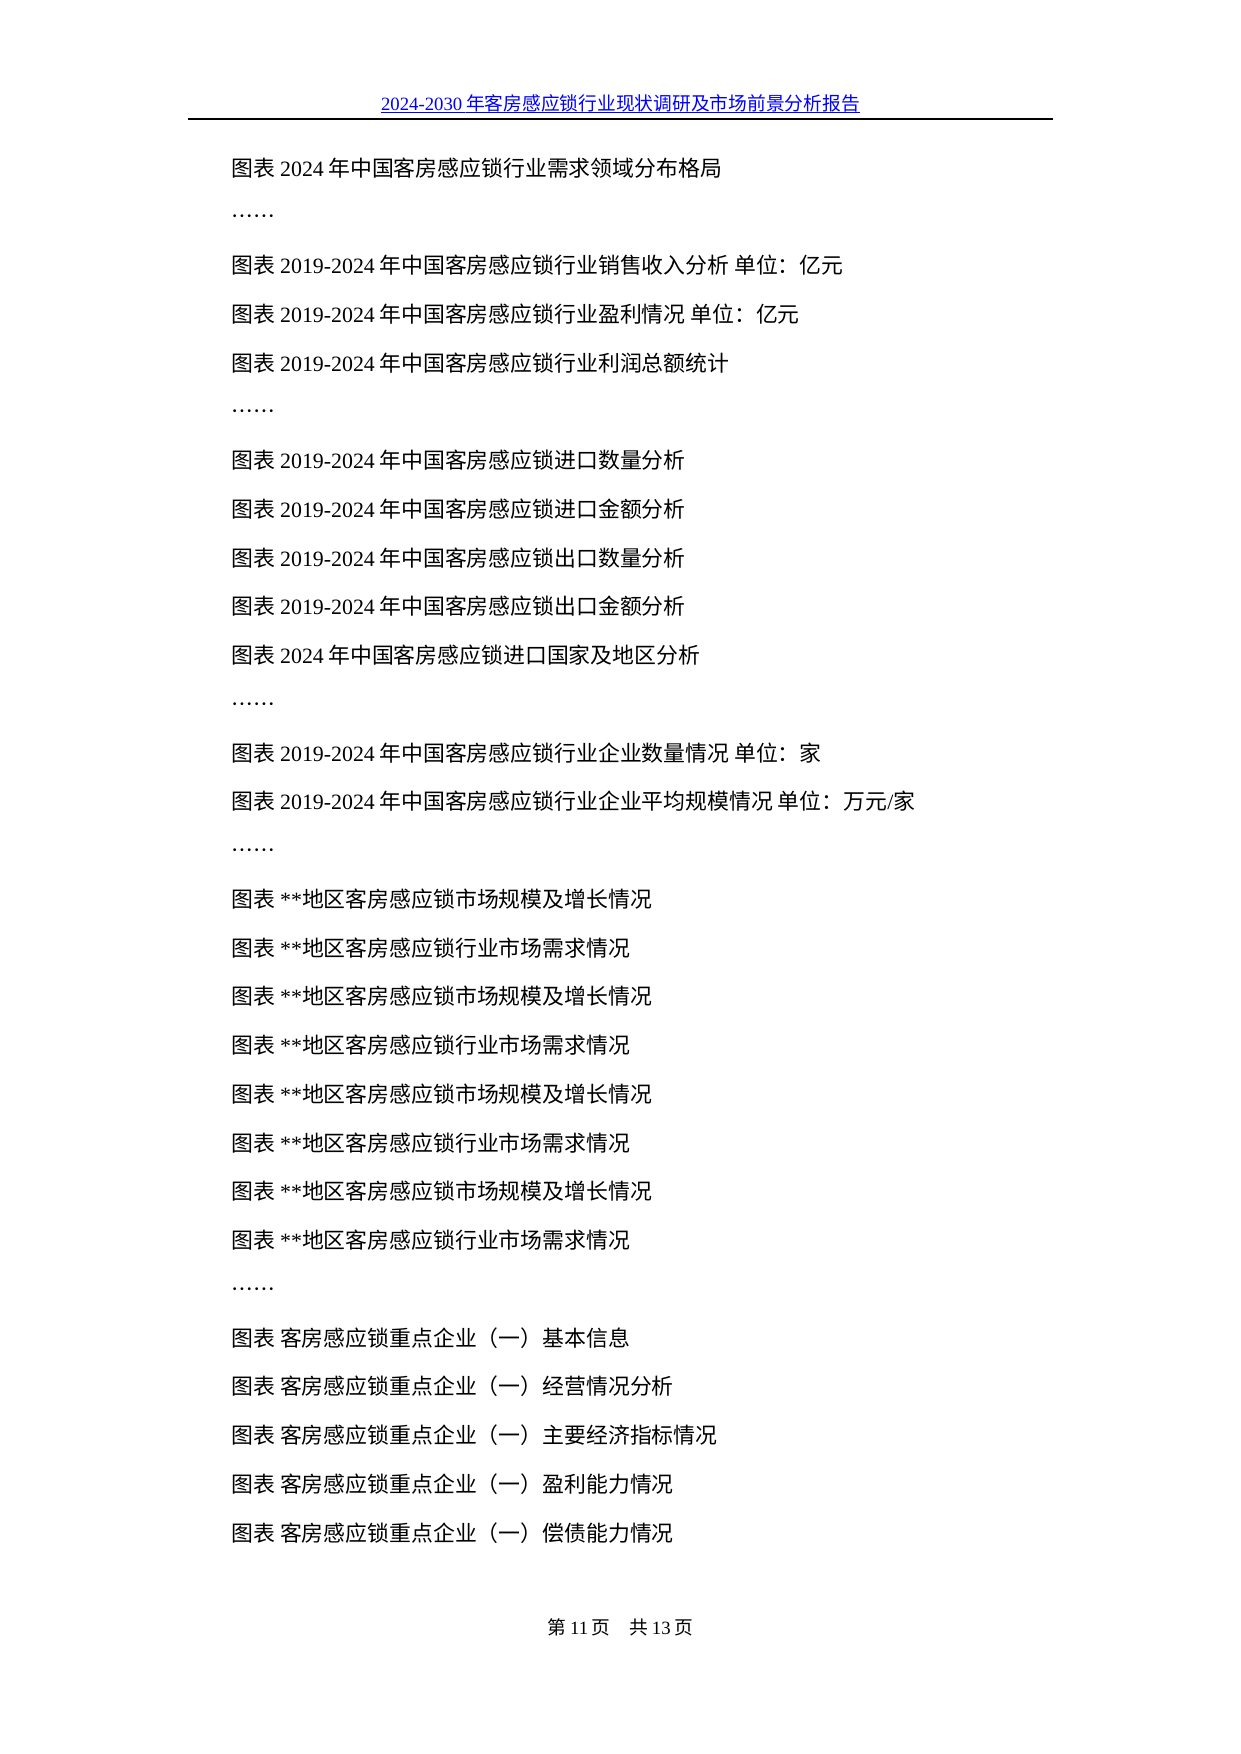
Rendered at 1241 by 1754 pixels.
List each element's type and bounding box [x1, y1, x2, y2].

text [187, 150, 1053, 1548]
